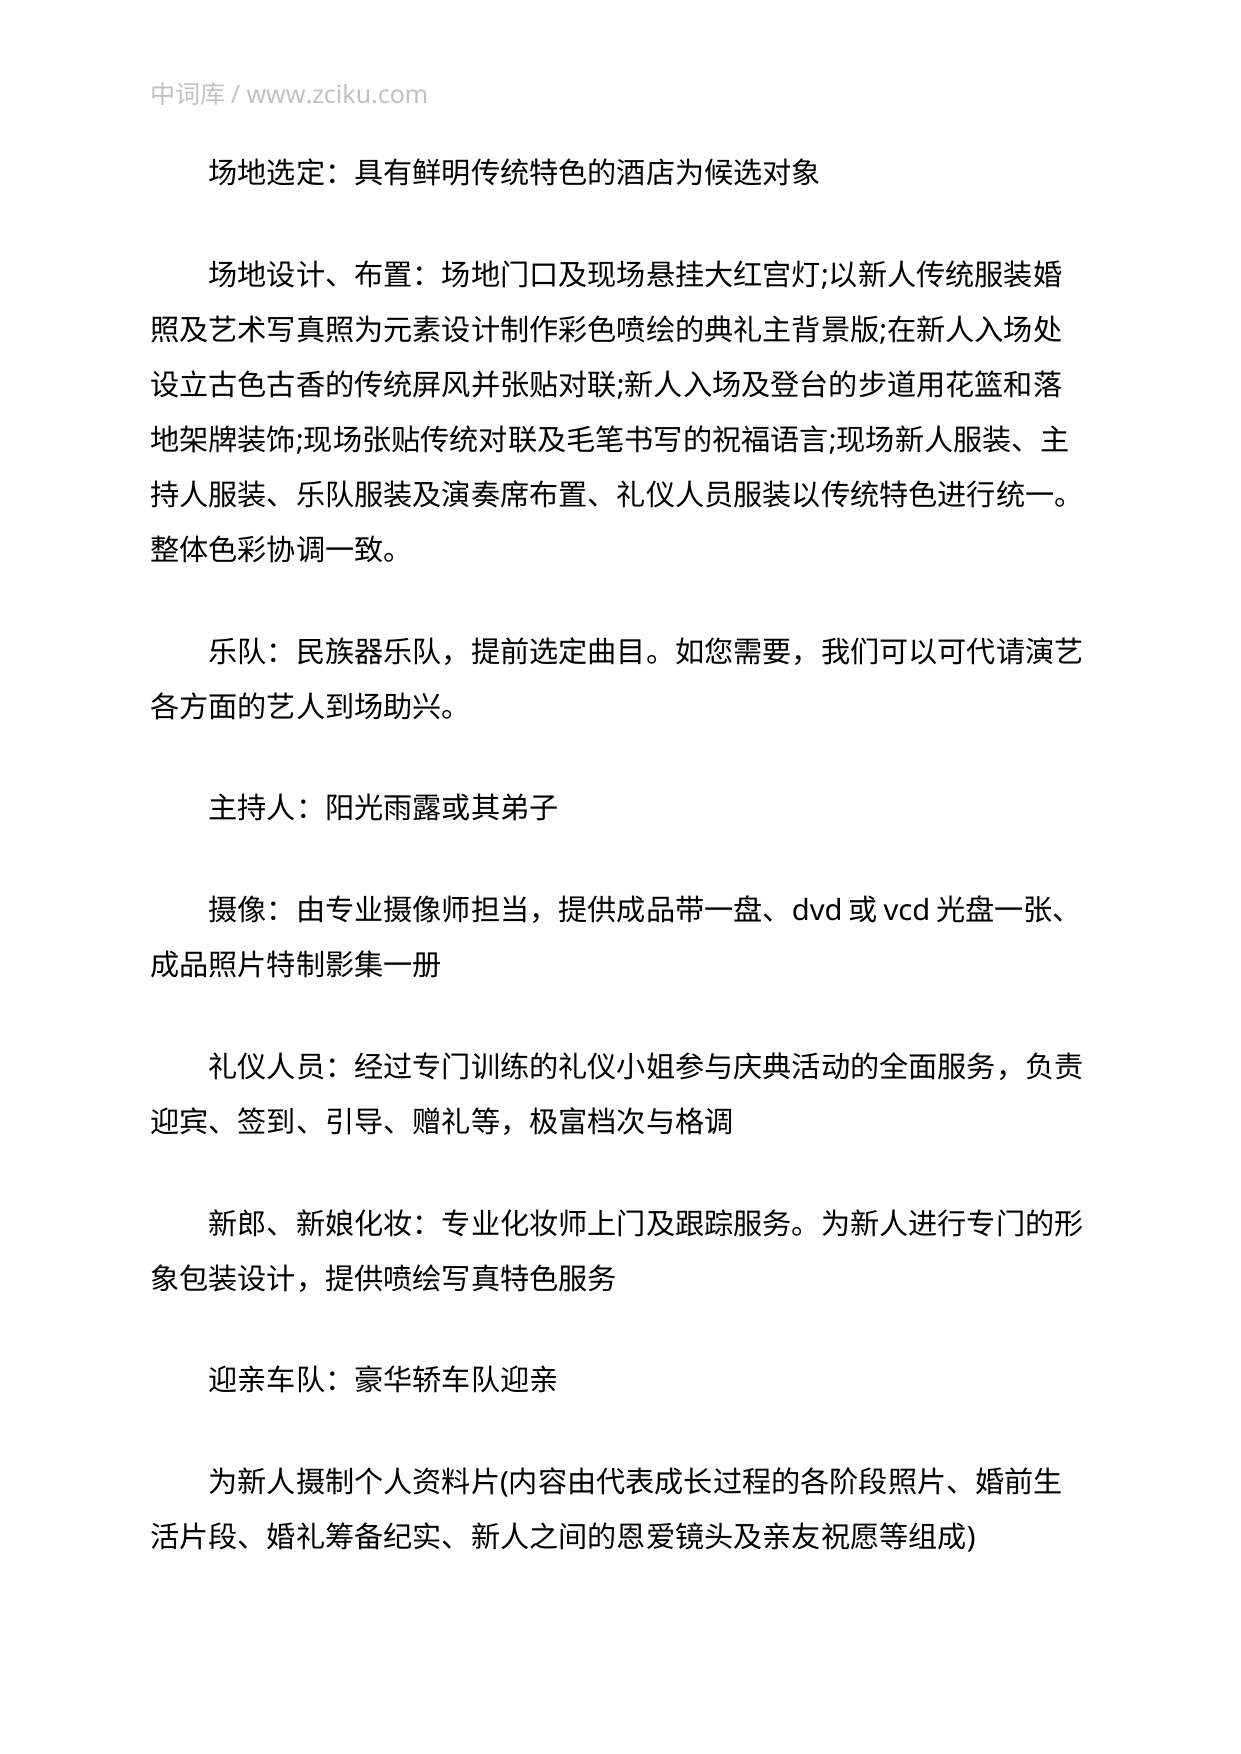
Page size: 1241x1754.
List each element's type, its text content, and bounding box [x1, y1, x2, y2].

text 迎亲车队：豪华轿车队迎亲 [150, 1357, 1090, 1399]
text 场地设计、布置：场地门口及现场悬挂大红宫灯;以新人传统服装婚照及艺术写真照为元素设计制作彩色喷绘的典礼主背景版;在新人入场处设立古色古香的传统屏风并张贴对联;新人入场及登台的步道用花篮和落地架牌装饰;现场张贴传统对联及毛笔书写的祝福语言;现场新人服装、主持人服装、乐队服装及演奏席布置、礼仪人员服装以传统特色进行统一。整体色彩协调一致。 [150, 252, 1090, 569]
text 摄像：由专业摄像师担当，提供成品带一盘、dvd或vcd光盘一张、成品照片特制影集一册 [150, 887, 1090, 984]
text 礼仪人员：经过专门训练的礼仪小姐参与庆典活动的全面服务，负责迎宾、签到、引导、赠礼等，极富档次与格调 [150, 1044, 1090, 1141]
text 乐队：民族器乐队，提前选定曲目。如您需要，我们可以可代请演艺各方面的艺人到场助兴。 [150, 628, 1090, 726]
text 场地选定：具有鲜明传统特色的酒店为候选对象 [150, 150, 1090, 192]
text 新郎、新娘化妆：专业化妆师上门及跟踪服务。为新人进行专门的形象包装设计，提供喷绘写真特色服务 [150, 1200, 1090, 1297]
text 为新人摄制个人资料片(内容由代表成长过程的各阶段照片、婚前生活片段、婚礼筹备纪实、新人之间的恩爱镜头及亲友祝愿等组成) [150, 1459, 1090, 1556]
text 主持人：阳光雨露或其弟子 [150, 785, 1090, 827]
